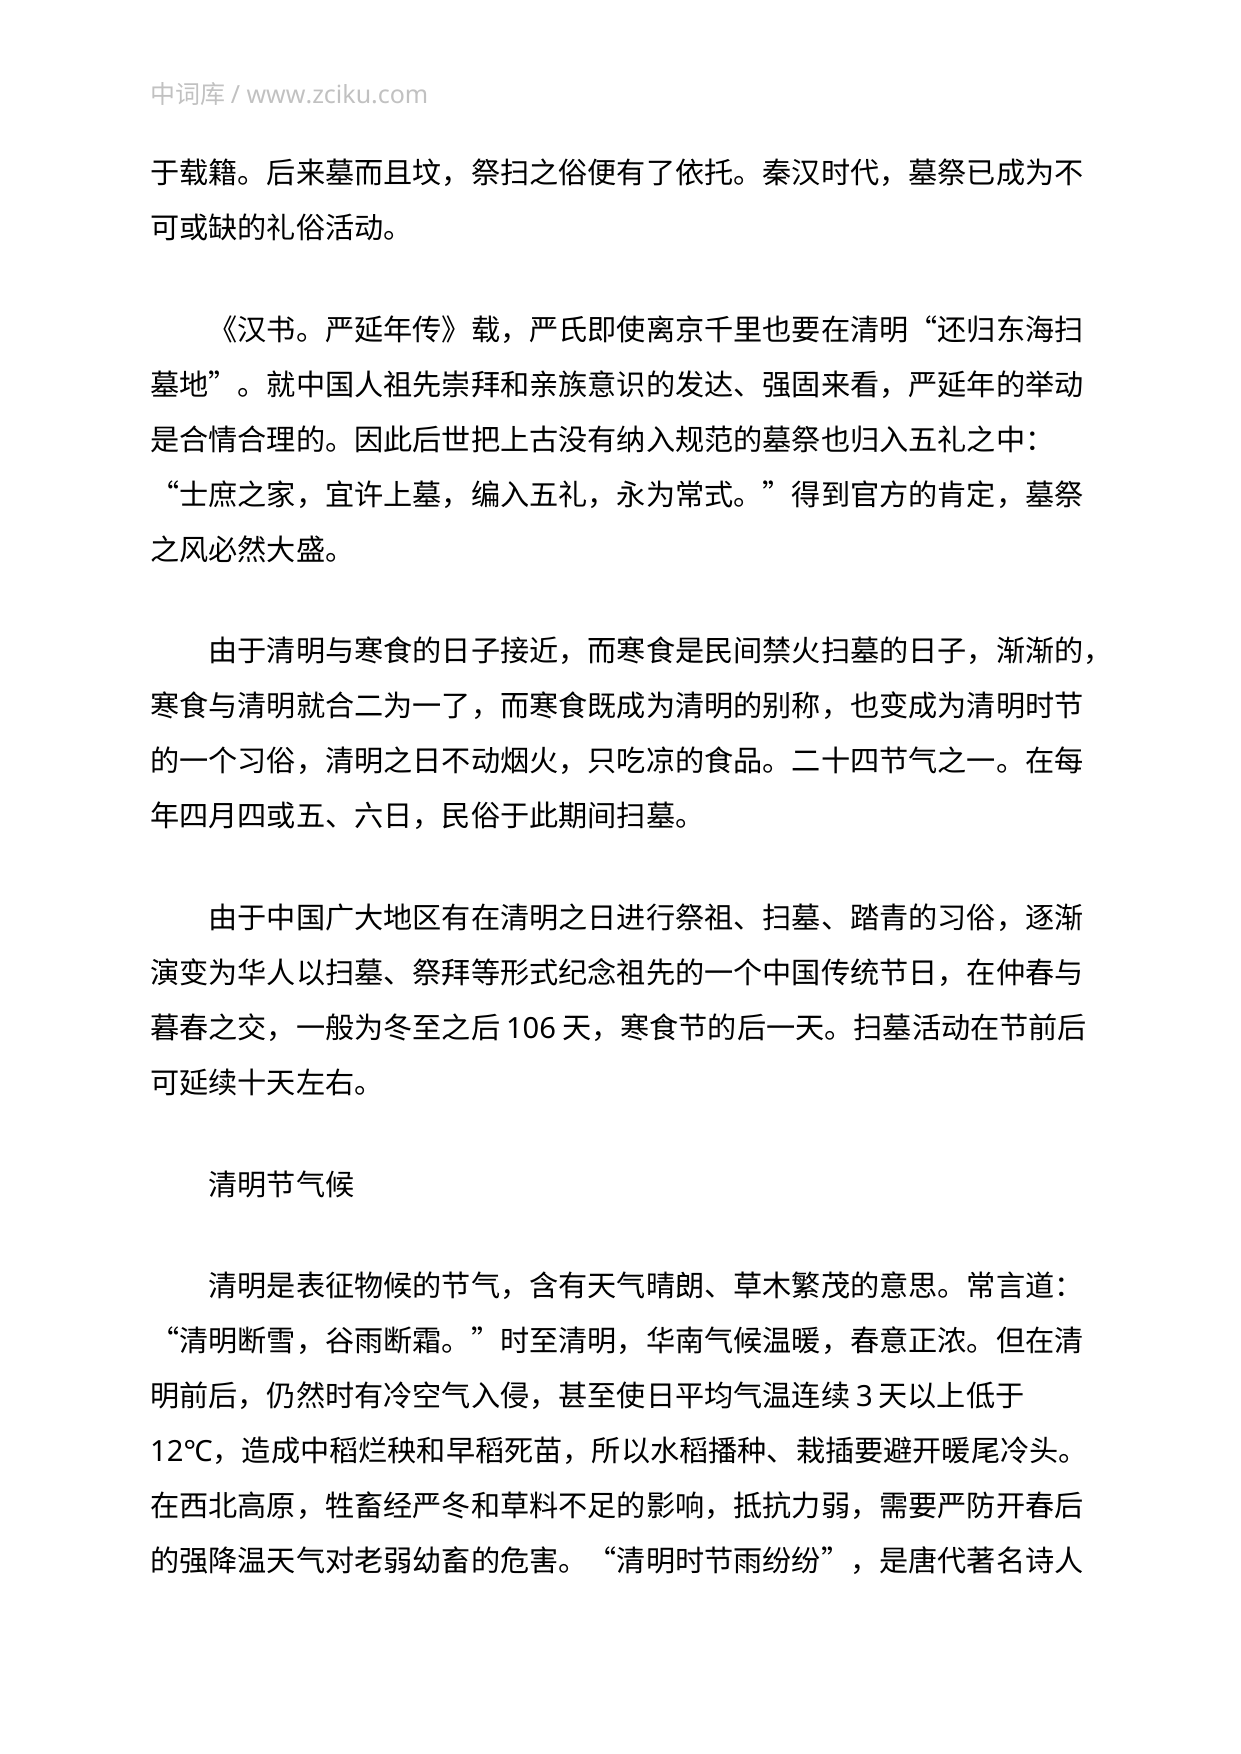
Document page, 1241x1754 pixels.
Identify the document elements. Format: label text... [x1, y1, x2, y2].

text 清明节气候 [150, 1161, 1090, 1203]
text 由于清明与寒食的日子接近，而寒食是民间禁火扫墓的日子，渐渐的，寒食与清明就合二为一了，而寒食既成为清明的别称，也变成为清明时节的一个习俗，清明之日不动烟火，只吃凉的食品。二十四节气之一。在每年四月四或五、六日，民俗于此期间扫墓。 [150, 628, 1090, 835]
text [150, 150, 1090, 247]
text 《汉书。严延年传》载，严氏即使离京千里也要在清明“还归东海扫墓地”。就中国人祖先崇拜和亲族意识的发达、强固来看，严延年的举动是合情合理的。因此后世把上古没有纳入规范的墓祭也归入五礼之中：“士庶之家，宜许上墓，编入五礼，永为常式。”得到官方的肯定，墓祭之风必然大盛。 [150, 307, 1090, 568]
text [150, 1263, 1090, 1580]
text 由于中国广大地区有在清明之日进行祭祖、扫墓、踏青的习俗，逐渐演变为华人以扫墓、祭拜等形式纪念祖先的一个中国传统节日，在仲春与暮春之交，一般为冬至之后106天，寒食节的后一天。扫墓活动在节前后可延续十天左右。 [150, 894, 1090, 1102]
